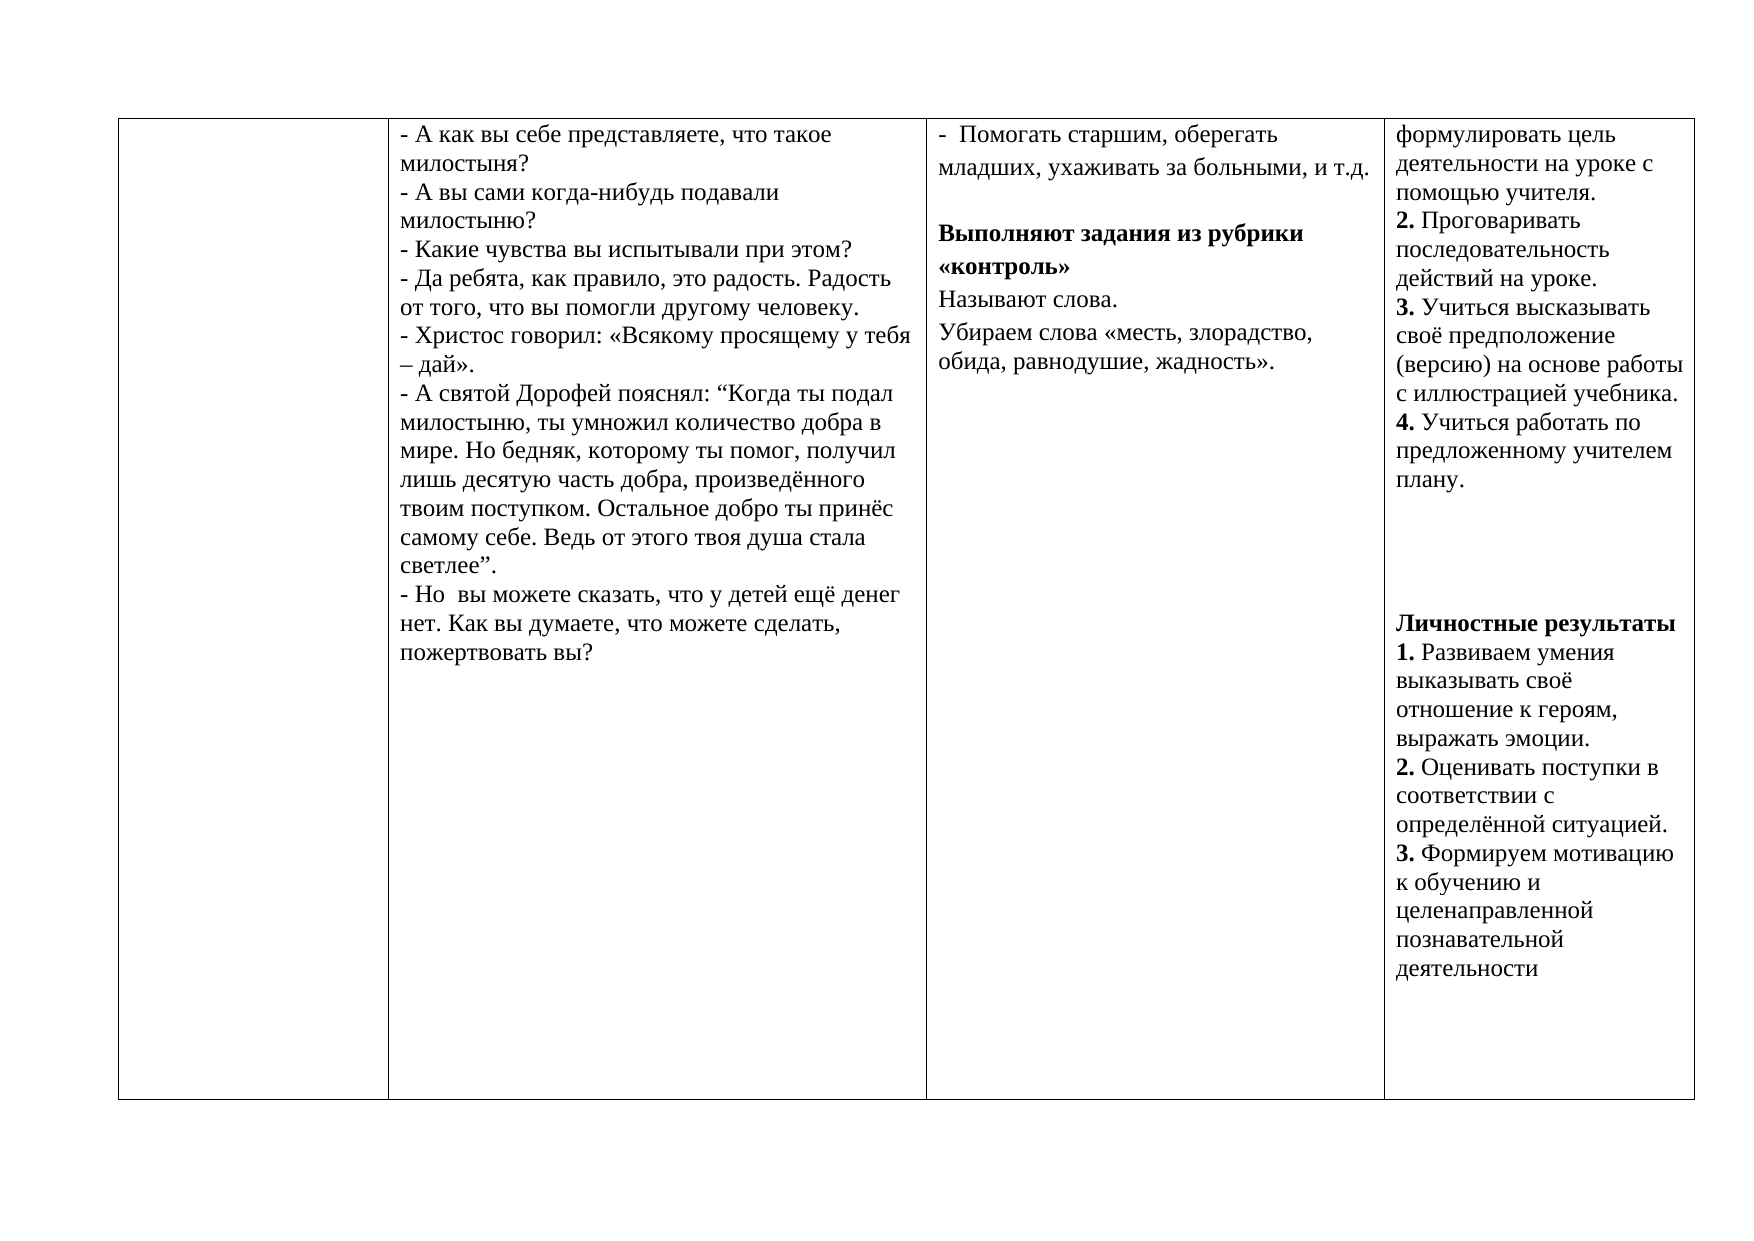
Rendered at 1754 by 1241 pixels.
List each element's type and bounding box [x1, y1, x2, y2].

table_cell [389, 119, 926, 1099]
table_cell [119, 119, 388, 1099]
